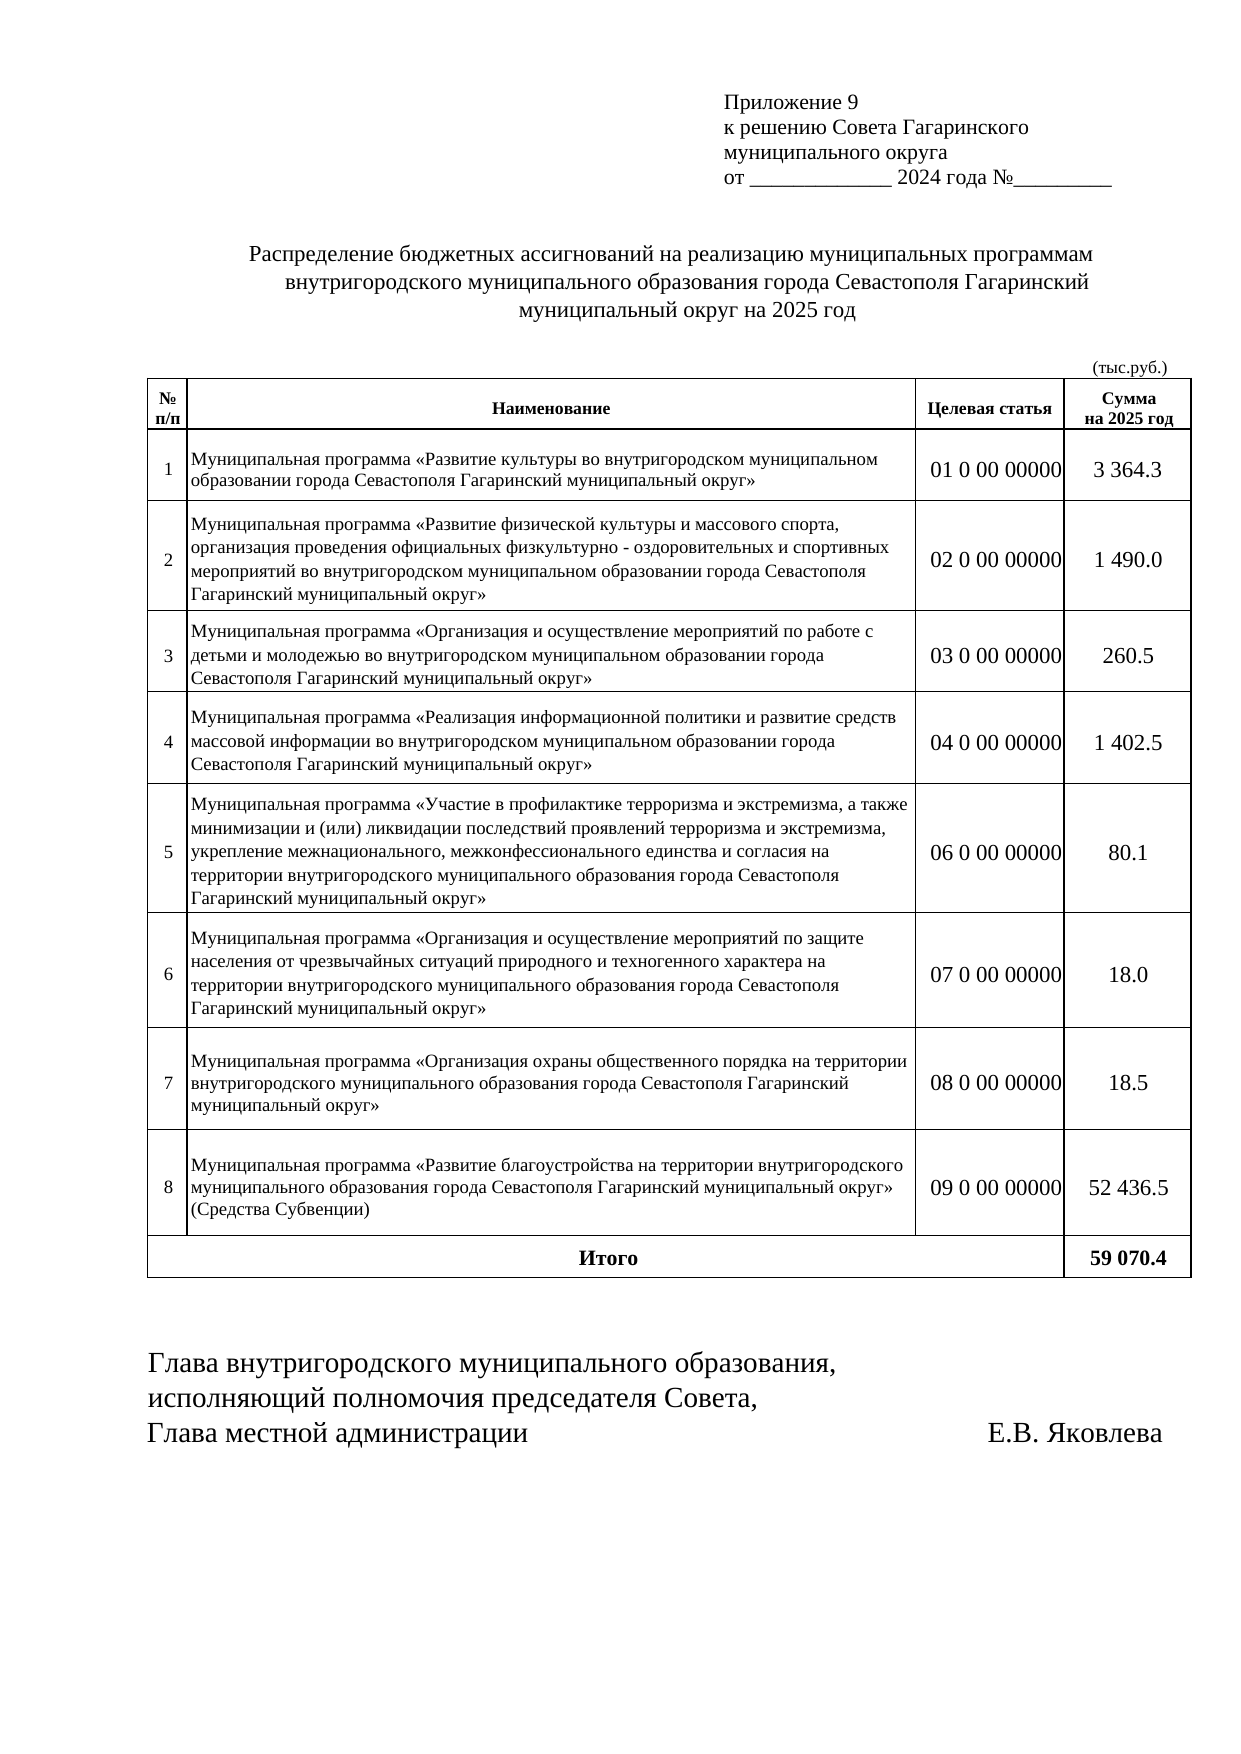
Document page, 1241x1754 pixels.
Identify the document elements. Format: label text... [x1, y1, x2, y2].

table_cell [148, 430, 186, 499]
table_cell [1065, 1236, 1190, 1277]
text (тыс.руб.) [89, 357, 1167, 377]
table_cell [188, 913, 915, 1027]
text Приложение 9 [724, 89, 1167, 114]
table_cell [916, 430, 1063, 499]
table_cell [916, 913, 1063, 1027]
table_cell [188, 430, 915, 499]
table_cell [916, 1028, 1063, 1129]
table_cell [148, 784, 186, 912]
text Глава местной администрации Е.В. Яковлева [147, 1415, 1167, 1449]
text Глава внутригородского муниципального образования, [148, 1345, 1167, 1379]
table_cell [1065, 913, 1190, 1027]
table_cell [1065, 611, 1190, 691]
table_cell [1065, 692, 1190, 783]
text исполняющий полномочия председателя Совета, [148, 1380, 1167, 1414]
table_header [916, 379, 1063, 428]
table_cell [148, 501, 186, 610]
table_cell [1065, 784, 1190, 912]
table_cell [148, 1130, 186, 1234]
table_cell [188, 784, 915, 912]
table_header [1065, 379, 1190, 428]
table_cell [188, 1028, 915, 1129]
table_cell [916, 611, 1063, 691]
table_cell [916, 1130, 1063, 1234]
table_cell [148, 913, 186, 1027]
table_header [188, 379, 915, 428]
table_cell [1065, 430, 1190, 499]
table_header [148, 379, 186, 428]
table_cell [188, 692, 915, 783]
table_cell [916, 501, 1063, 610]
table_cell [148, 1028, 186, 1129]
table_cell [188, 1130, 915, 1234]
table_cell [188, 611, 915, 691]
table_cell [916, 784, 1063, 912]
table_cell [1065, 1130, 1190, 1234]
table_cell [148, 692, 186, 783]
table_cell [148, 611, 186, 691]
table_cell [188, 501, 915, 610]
text Распределение бюджетных ассигнований на реализацию муниципальных программам внутригородского муниципального образования города Севастополя Гагаринский муниципальный округ на 2025 год [176, 240, 1167, 322]
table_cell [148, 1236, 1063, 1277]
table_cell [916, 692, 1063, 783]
text к решению Совета Гагаринского муниципального округа от _____________ 2024 года №_________ [724, 114, 1167, 189]
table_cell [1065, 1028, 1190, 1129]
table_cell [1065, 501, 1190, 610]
